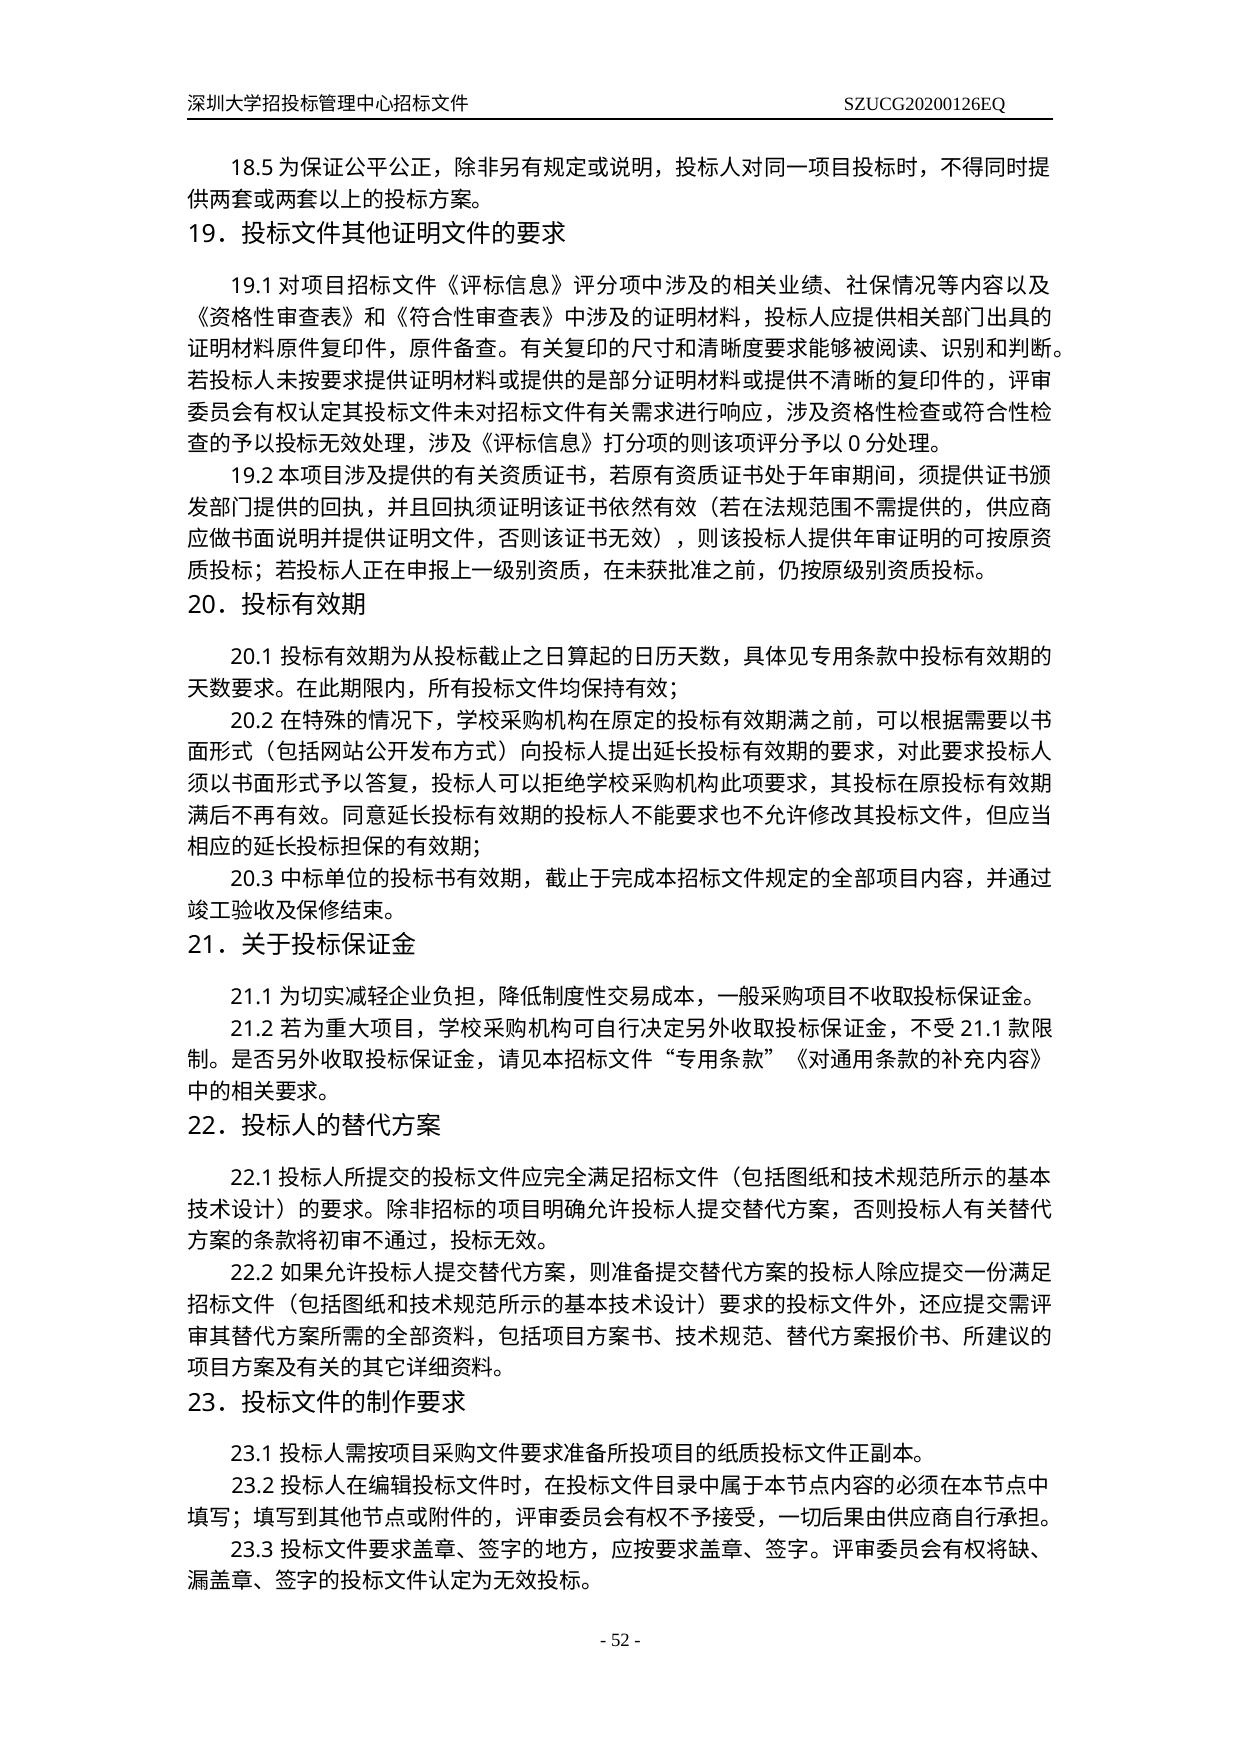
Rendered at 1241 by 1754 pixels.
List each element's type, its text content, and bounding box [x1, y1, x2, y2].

text 23.1 投标人需按项目采购文件要求准备所投项目的纸质投标文件正副本。 [187, 1436, 1053, 1468]
text 18.5为保证公平公正，除非另有规定或说明，投标人对同一项目投标时，不得同时提供两套或两套以上的投标方案。 [187, 150, 1053, 213]
text 22．投标人的替代方案 [187, 1106, 1053, 1142]
text 23.3 投标文件要求盖章、签字的地方，应按要求盖章、签字。评审委员会有权将缺、漏盖章、签字的投标文件认定为无效投标。 [187, 1532, 1053, 1595]
text 21．关于投标保证金 [187, 924, 1053, 961]
text 19.2本项目涉及提供的有关资质证书，若原有资质证书处于年审期间，须提供证书颁发部门提供的回执，并且回执须证明该证书依然有效（若在法规范围不需提供的，供应商应做书面说明并提供证明文件，否则该证书无效），则该投标人提供年审证明的可按原资质投标；若投标人正在申报上一级别资质，在未获批准之前，仍按原级别资质投标。 [187, 458, 1053, 585]
text 22.1投标人所提交的投标文件应完全满足招标文件（包括图纸和技术规范所示的基本技术设计）的要求。除非招标的项目明确允许投标人提交替代方案，否则投标人有关替代方案的条款将初审不通过，投标无效。 [187, 1160, 1053, 1255]
text 20.1 投标有效期为从投标截止之日算起的日历天数，具体见专用条款中投标有效期的天数要求。在此期限内，所有投标文件均保持有效； [187, 639, 1053, 703]
text 20．投标有效期 [187, 585, 1053, 621]
text 20.2 在特殊的情况下，学校采购机构在原定的投标有效期满之前，可以根据需要以书面形式（包括网站公开发布方式）向投标人提出延长投标有效期的要求，对此要求投标人须以书面形式予以答复，投标人可以拒绝学校采购机构此项要求，其投标在原投标有效期满后不再有效。同意延长投标有效期的投标人不能要求也不允许修改其投标文件，但应当相应的延长投标担保的有效期； [187, 703, 1053, 861]
text 19．投标文件其他证明文件的要求 [187, 213, 1053, 250]
text 20.3 中标单位的投标书有效期，截止于完成本招标文件规定的全部项目内容，并通过竣工验收及保修结束。 [187, 861, 1053, 924]
text 22.2 如果允许投标人提交替代方案，则准备提交替代方案的投标人除应提交一份满足招标文件（包括图纸和技术规范所示的基本技术设计）要求的投标文件外，还应提交需评审其替代方案所需的全部资料，包括项目方案书、技术规范、替代方案报价书、所建议的项目方案及有关的其它详细资料。 [187, 1255, 1053, 1382]
text 19.1对项目招标文件《评标信息》评分项中涉及的相关业绩、社保情况等内容以及《资格性审查表》和《符合性审查表》中涉及的证明材料，投标人应提供相关部门出具的证明材料原件复印件，原件备查。有关复印的尺寸和清晰度要求能够被阅读、识别和判断。若投标人未按要求提供证明材料或提供的是部分证明材料或提供不清晰的复印件的，评审委员会有权认定其投标文件未对招标文件有关需求进行响应，涉及资格性检查或符合性检查的予以投标无效处理，涉及《评标信息》打分项的则该项评分予以0分处理。 [187, 268, 1053, 458]
text 21.1 为切实减轻企业负担，降低制度性交易成本，一般采购项目不收取投标保证金。 [187, 979, 1053, 1011]
text 23．投标文件的制作要求 [187, 1382, 1053, 1418]
text 23.2 投标人在编辑投标文件时，在投标文件目录中属于本节点内容的必须在本节点中填写；填写到其他节点或附件的，评审委员会有权不予接受，一切后果由供应商自行承担。 [187, 1468, 1053, 1532]
text 21.2 若为重大项目，学校采购机构可自行决定另外收取投标保证金，不受21.1款限制。是否另外收取投标保证金，请见本招标文件“专用条款”《对通用条款的补充内容》中的相关要求。 [187, 1011, 1053, 1106]
